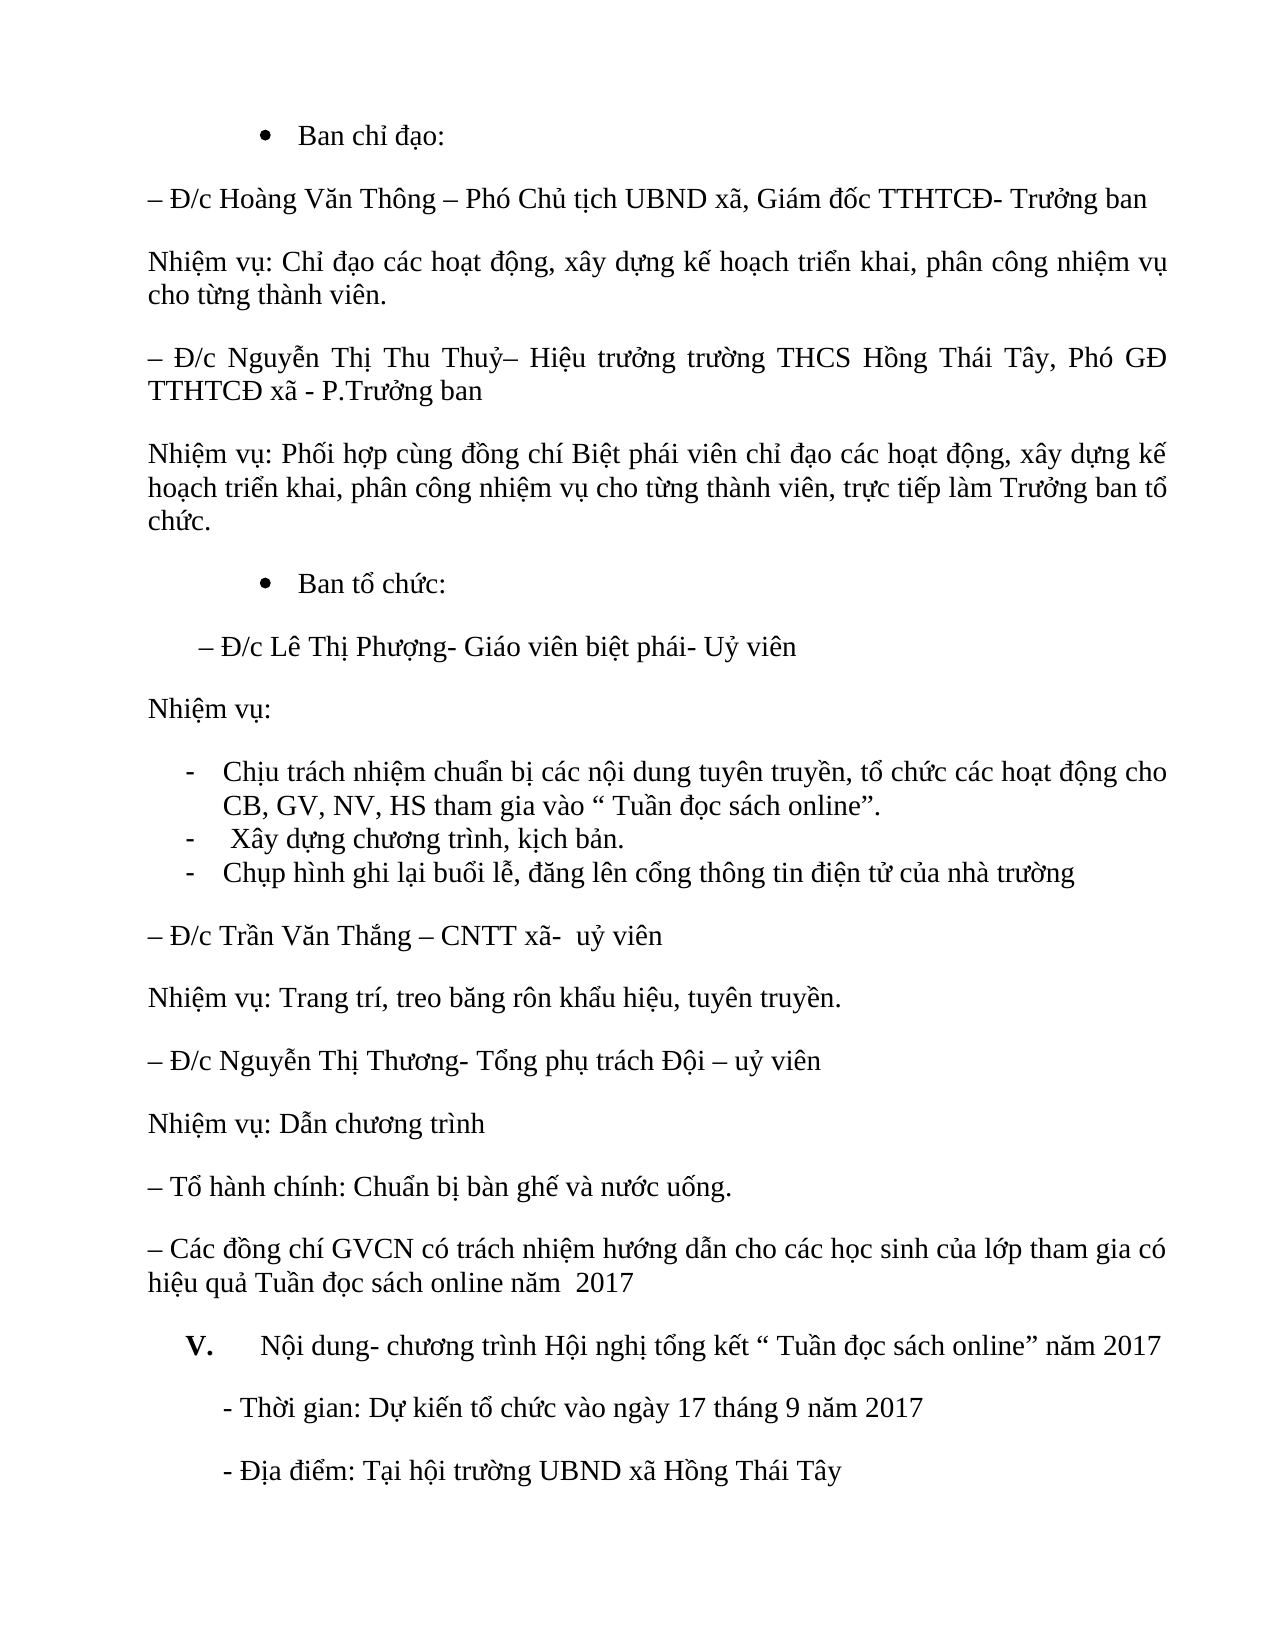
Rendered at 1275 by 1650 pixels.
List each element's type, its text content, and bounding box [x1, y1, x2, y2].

text - Thời gian: Dự kiến tổ chức vào ngày 17 tháng 9 năm 2017 [223, 1390, 1169, 1424]
list Chụp hình ghi lại buổi lễ, đăng lên cổng thông tin điện tử của nhà trường [185, 855, 1169, 889]
text – Đ/c Lê Thị Phượng- Giáo viên biệt phái- Uỷ viên [148, 629, 1169, 662]
text Nhiệm vụ: Chỉ đạo các hoạt động, xây dựng kế hoạch triển khai, phân công nhiệm vụ cho từng thành viên. [148, 244, 1169, 311]
text Nhiệm vụ: Phối hợp cùng đồng chí Biệt phái viên chỉ đạo các hoạt động, xây dựng kế hoạch triển khai, phân công nhiệm vụ cho từng thành viên, trực tiếp làm Trưởng ban tổ chức. [148, 436, 1169, 537]
list Nội dung- chương trình Hội nghị tổng kết “ Tuần đọc sách online” năm 2017 [185, 1328, 1169, 1361]
text - Địa điểm: Tại hội trường UBND xã Hồng Thái Tây [223, 1453, 1169, 1487]
list Chịu trách nhiệm chuẩn bị các nội dung tuyên truyền, tổ chức các hoạt động cho CB, GV, NV, HS tham gia vào “ Tuần đọc sách online”. [185, 754, 1169, 821]
list Xây dựng chương trình, kịch bản. [185, 821, 1169, 855]
text – Đ/c Nguyễn Thị Thương- Tổng phụ trách Đội – uỷ viên [148, 1043, 1169, 1077]
list Ban tổ chức: [260, 566, 1169, 599]
list Ban chỉ đạo: [260, 118, 1169, 152]
text Nhiệm vụ: [148, 691, 1169, 725]
text – Tổ hành chính: Chuẩn bị bàn ghế và nước uống. [148, 1169, 1169, 1202]
text – Đ/c Trần Văn Thắng – CNTT xã- uỷ viên [148, 918, 1169, 951]
text – Các đồng chí GVCN có trách nhiệm hướng dẫn cho các học sinh của lớp tham gia có hiệu quả Tuần đọc sách online năm 2017 [148, 1231, 1169, 1298]
text – Đ/c Nguyễn Thị Thu Thuỷ– Hiệu trưởng trường THCS Hồng Thái Tây, Phó GĐ TTHTCĐ xã - P.Trưởng ban [148, 340, 1169, 407]
text – Đ/c Hoàng Văn Thông – Phó Chủ tịch UBND xã, Giám đốc TTHTCĐ- Trưởng ban [148, 181, 1169, 214]
text Nhiệm vụ: Dẫn chương trình [148, 1106, 1169, 1139]
text Nhiệm vụ: Trang trí, treo băng rôn khẩu hiệu, tuyên truyền. [148, 981, 1169, 1014]
